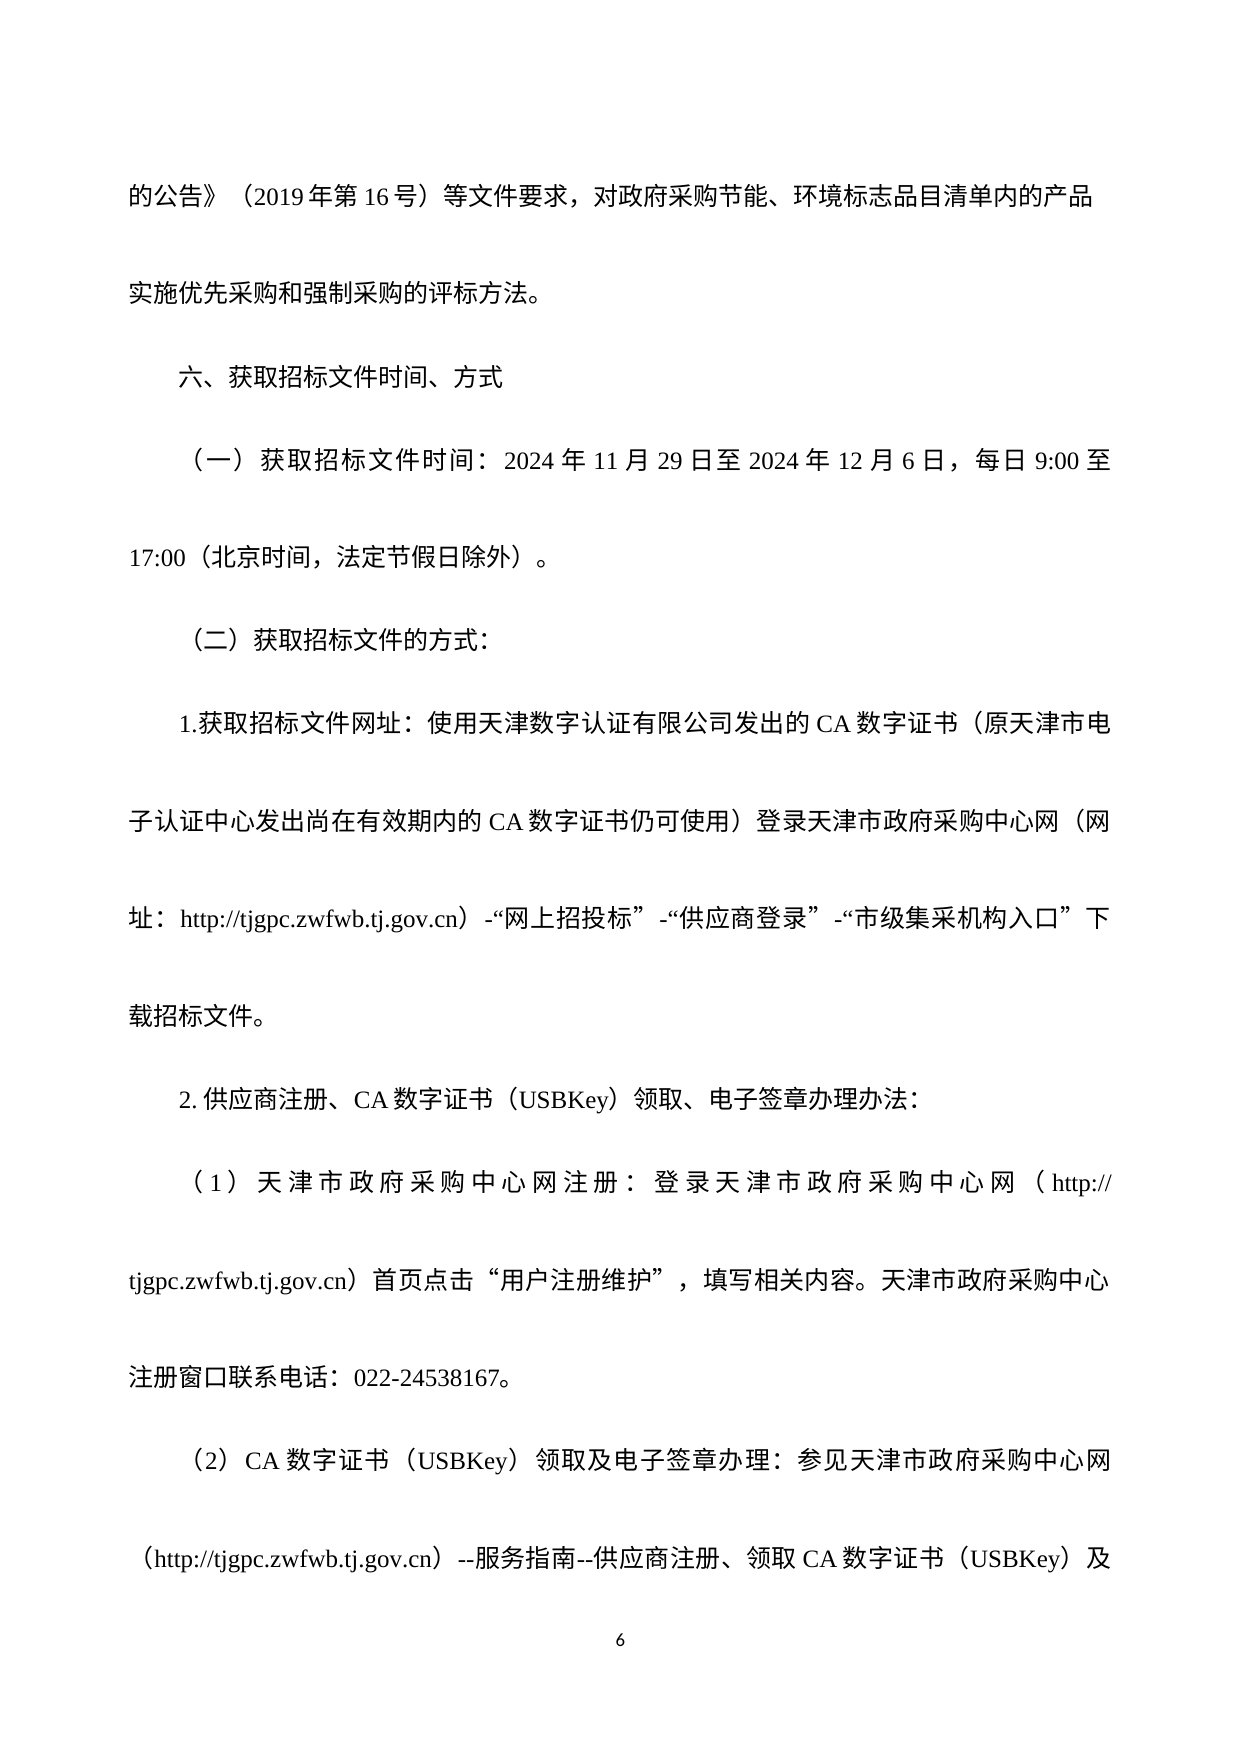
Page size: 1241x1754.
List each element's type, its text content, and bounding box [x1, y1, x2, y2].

text （1）天津市政府采购中心网注册：登录天津市政府采购中心网（http://tjgpc.zwfwb.tj.gov.cn）首页点击“用户注册维护”，填写相关内容。天津市政府采购中心注册窗口联系电话：022-24538167。 [129, 1148, 1111, 1408]
text 1.获取招标文件网址：使用天津数字认证有限公司发出的CA数字证书（原天津市电子认证中心发出尚在有效期内的CA数字证书仍可使用）登录天津市政府采购中心网（网址：http://tjgpc.zwfwb.tj.gov.cn）-“网上招投标”-“供应商登录”-“市级集采机构入口”下载招标文件。 [129, 689, 1111, 1047]
text （一）获取招标文件时间：2024年11月29日至2024年12月6日，每日9:00至17:00（北京时间，法定节假日除外）。 [129, 426, 1111, 588]
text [129, 1426, 1111, 1589]
text 2. 供应商注册、CA数字证书（USBKey）领取、电子签章办理办法： [129, 1065, 1111, 1130]
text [129, 162, 1111, 324]
text （二）获取招标文件的方式： [129, 606, 1111, 671]
text 六、获取招标文件时间、方式 [129, 343, 1111, 408]
